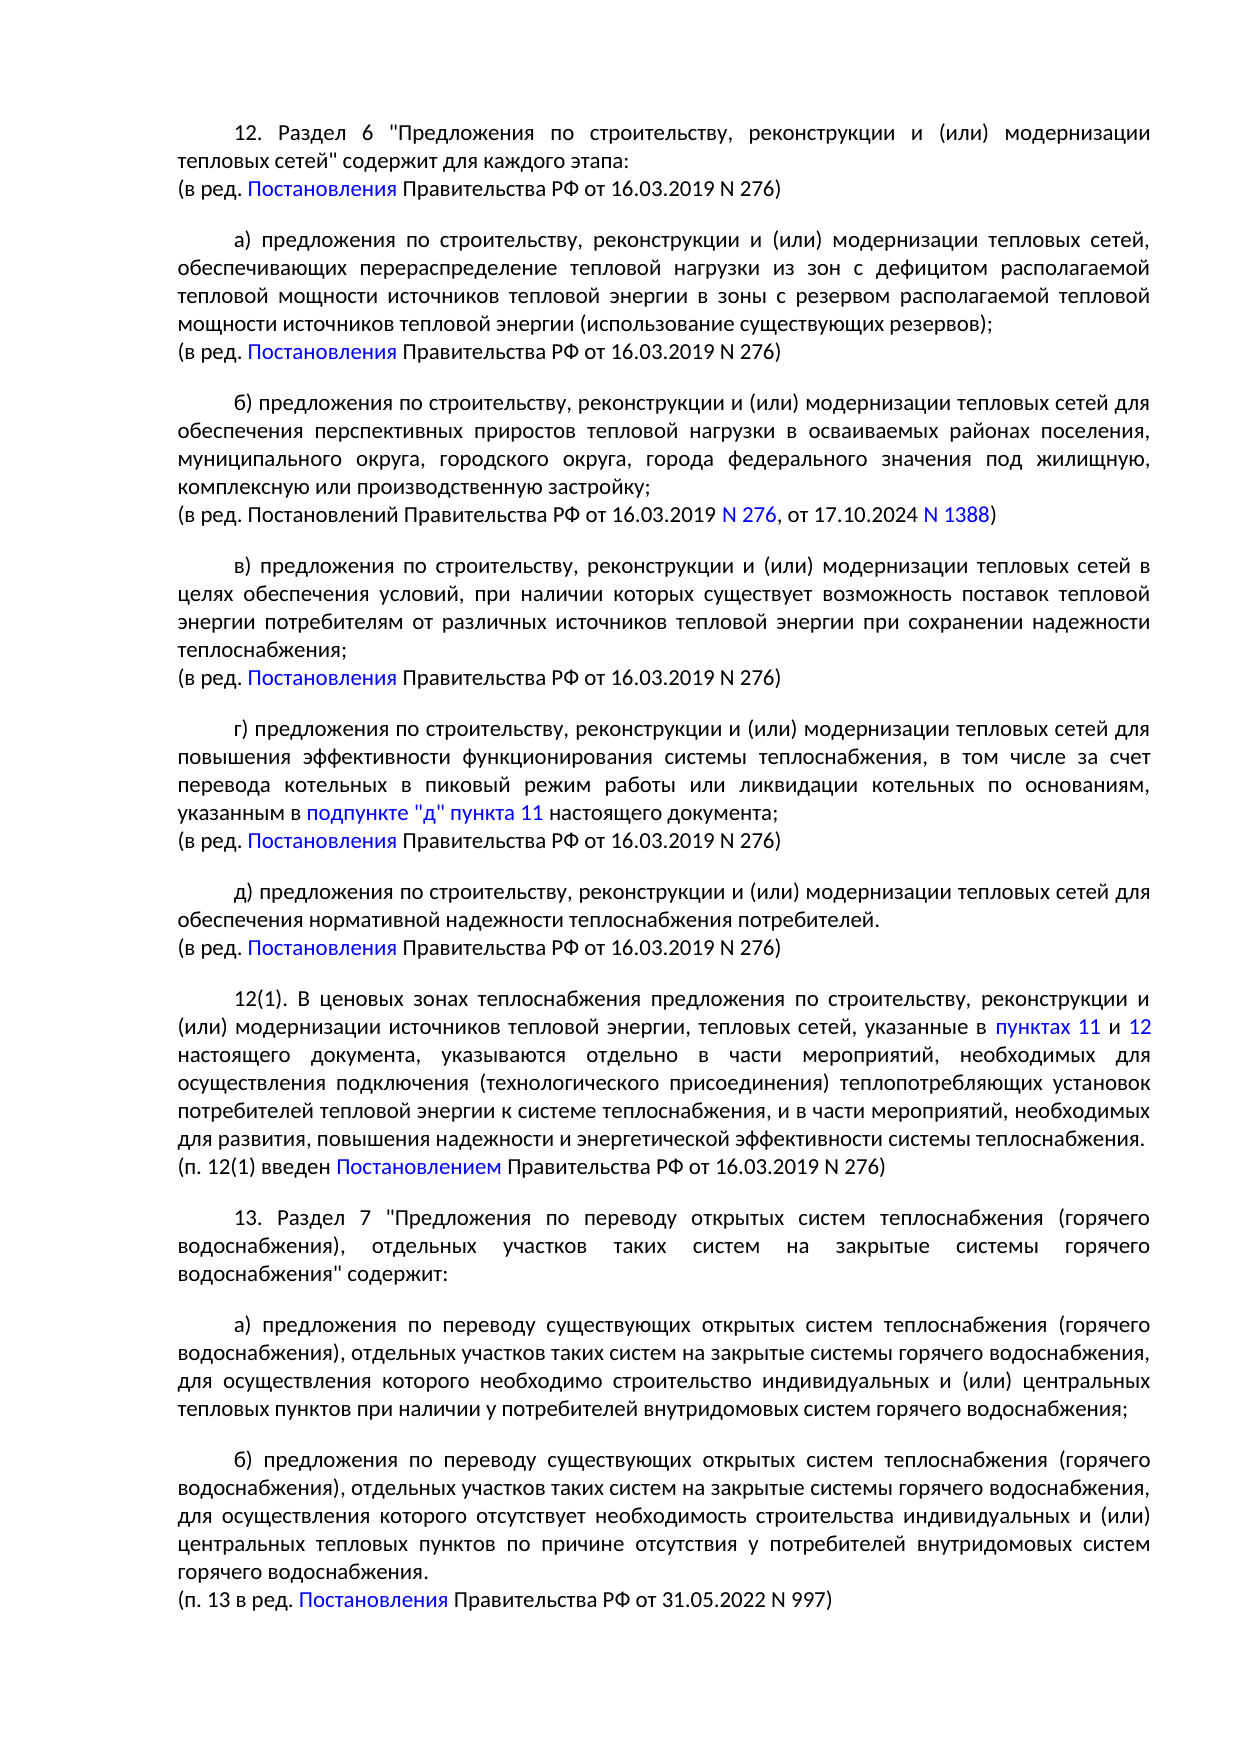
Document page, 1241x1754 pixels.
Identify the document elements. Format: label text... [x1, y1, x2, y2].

text а) предложения по строительству, реконструкции и (или) модернизации тепловых сетей, обеспечивающих перераспределение тепловой нагрузки из зон с дефицитом располагаемой тепловой мощности источников тепловой энергии в зоны с резервом располагаемой тепловой мощности источников тепловой энергии (использование существующих резервов); [177, 225, 1152, 337]
text (в ред. Постановления Правительства РФ от 16.03.2019 N 276) [177, 174, 1152, 202]
text а) предложения по переводу существующих открытых систем теплоснабжения (горячего водоснабжения), отдельных участков таких систем на закрытые системы горячего водоснабжения, для осуществления которого необходимо строительство индивидуальных и (или) центральных тепловых пунктов при наличии у потребителей внутридомовых систем горячего водоснабжения; [177, 1310, 1152, 1422]
text (п. 13 в ред. Постановления Правительства РФ от 31.05.2022 N 997) [177, 1585, 1152, 1613]
text 12(1). В ценовых зонах теплоснабжения предложения по строительству, реконструкции и (или) модернизации источников тепловой энергии, тепловых сетей, указанные в пунктах 11 и 12 настоящего документа, указываются отдельно в части мероприятий, необходимых для осуществления подключения (технологического присоединения) теплопотребляющих установок потребителей тепловой энергии к системе теплоснабжения, и в части мероприятий, необходимых для развития, повышения надежности и энергетической эффективности системы теплоснабжения. [177, 984, 1152, 1152]
text (в ред. Постановления Правительства РФ от 16.03.2019 N 276) [177, 826, 1152, 854]
text д) предложения по строительству, реконструкции и (или) модернизации тепловых сетей для обеспечения нормативной надежности теплоснабжения потребителей. [177, 877, 1152, 933]
text (в ред. Постановлений Правительства РФ от 16.03.2019 N 276, от 17.10.2024 N 1388) [177, 500, 1152, 528]
text в) предложения по строительству, реконструкции и (или) модернизации тепловых сетей в целях обеспечения условий, при наличии которых существует возможность поставок тепловой энергии потребителям от различных источников тепловой энергии при сохранении надежности теплоснабжения; [177, 551, 1152, 663]
text 13. Раздел 7 "Предложения по переводу открытых систем теплоснабжения (горячего водоснабжения), отдельных участков таких систем на закрытые системы горячего водоснабжения" содержит: [177, 1203, 1152, 1287]
text 12. Раздел 6 "Предложения по строительству, реконструкции и (или) модернизации тепловых сетей" содержит для каждого этапа: [177, 118, 1152, 174]
text б) предложения по строительству, реконструкции и (или) модернизации тепловых сетей для обеспечения перспективных приростов тепловой нагрузки в осваиваемых районах поселения, муниципального округа, городского округа, города федерального значения под жилищную, комплексную или производственную застройку; [177, 388, 1152, 500]
text б) предложения по переводу существующих открытых систем теплоснабжения (горячего водоснабжения), отдельных участков таких систем на закрытые системы горячего водоснабжения, для осуществления которого отсутствует необходимость строительства индивидуальных и (или) центральных тепловых пунктов по причине отсутствия у потребителей внутридомовых систем горячего водоснабжения. [177, 1445, 1152, 1585]
text (в ред. Постановления Правительства РФ от 16.03.2019 N 276) [177, 933, 1152, 961]
text г) предложения по строительству, реконструкции и (или) модернизации тепловых сетей для повышения эффективности функционирования системы теплоснабжения, в том числе за счет перевода котельных в пиковый режим работы или ликвидации котельных по основаниям, указанным в подпункте "д" пункта 11 настоящего документа; [177, 714, 1152, 826]
text (в ред. Постановления Правительства РФ от 16.03.2019 N 276) [177, 337, 1152, 365]
text (п. 12(1) введен Постановлением Правительства РФ от 16.03.2019 N 276) [177, 1152, 1152, 1180]
text (в ред. Постановления Правительства РФ от 16.03.2019 N 276) [177, 663, 1152, 691]
